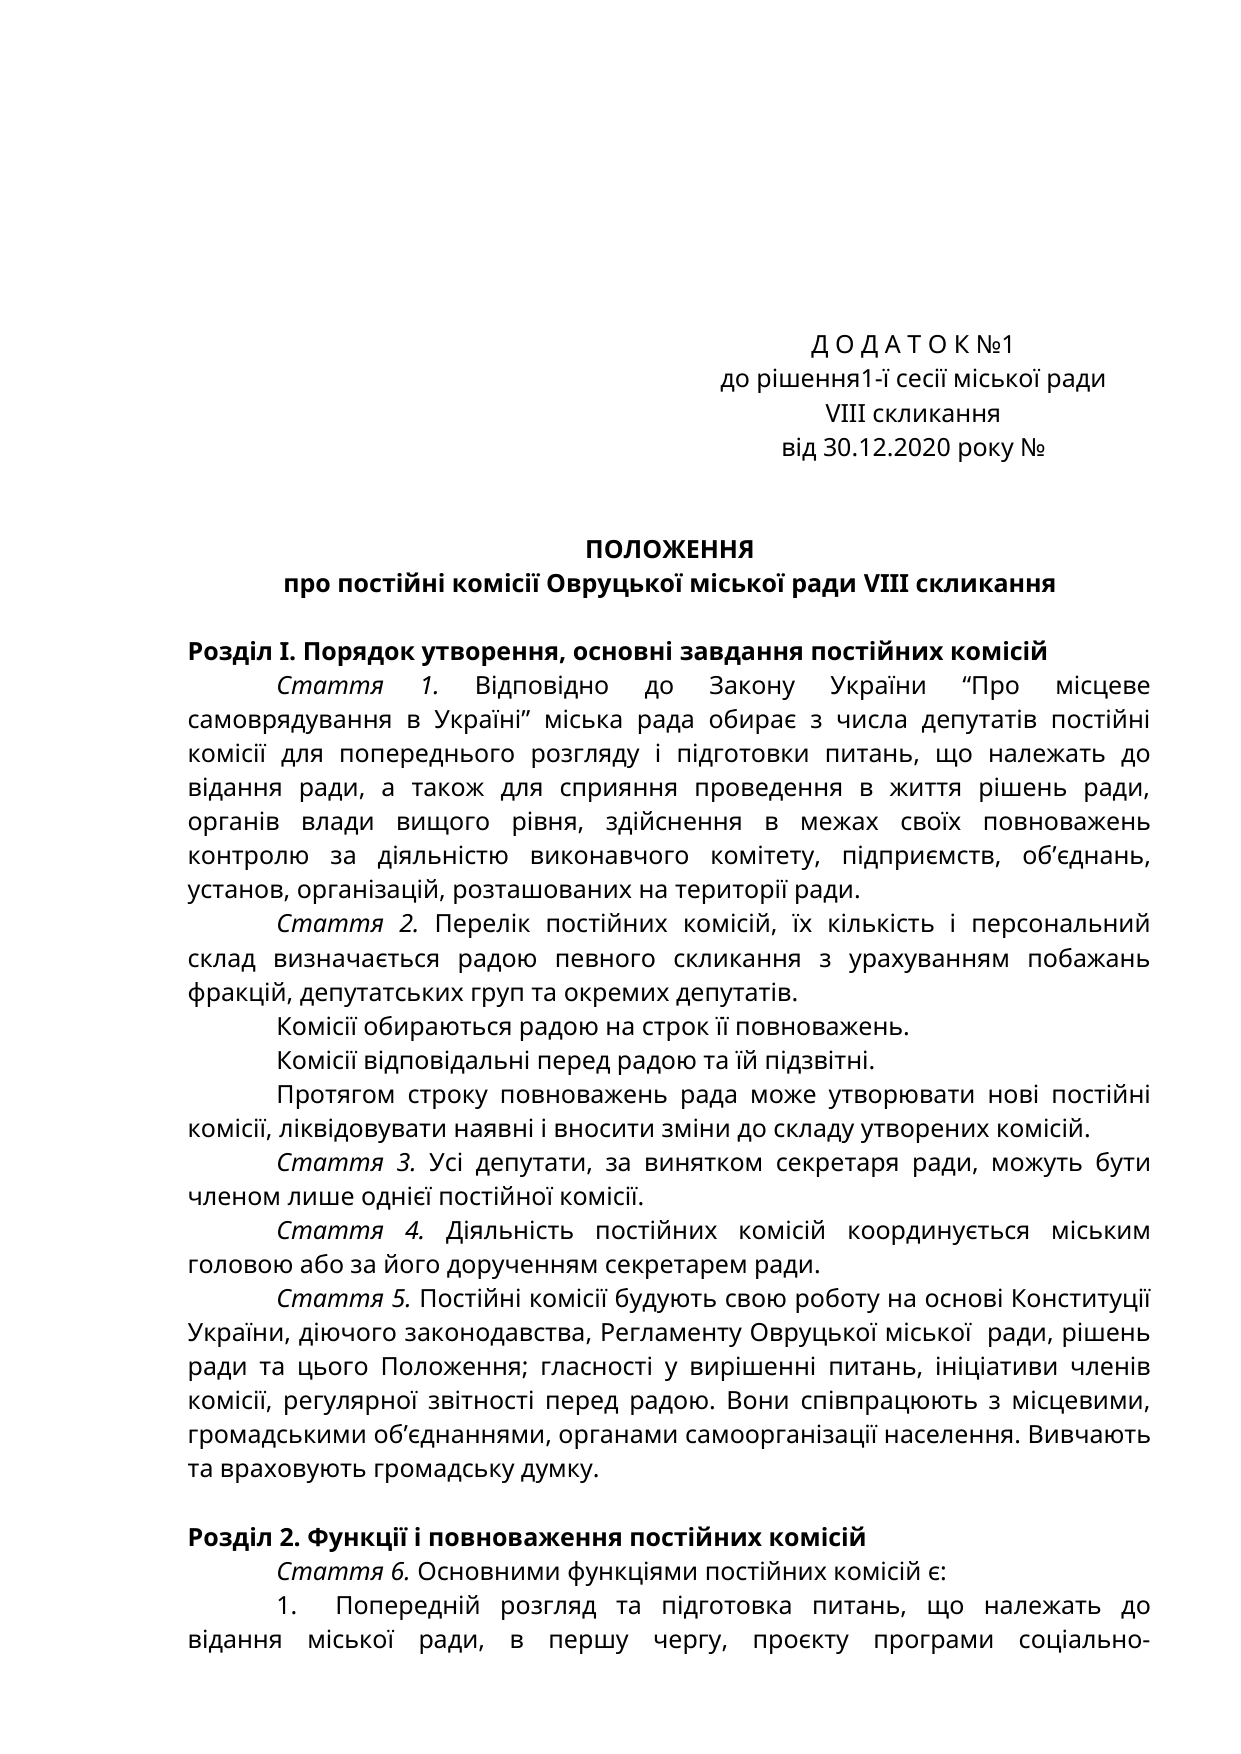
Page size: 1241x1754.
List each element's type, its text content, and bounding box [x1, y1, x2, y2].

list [187, 1587, 1152, 1656]
text про постійні комісії Овруцької міської ради VIII скликання [187, 566, 1152, 599]
text Розділ 2. Функції і повноваження постійних комісій [187, 1519, 1152, 1553]
text Стаття 3. Усі депутати, за винятком секретаря ради, можуть бути членом лише однієї постійної комісії. [187, 1144, 1152, 1213]
text Д О Д А Т О К №1 [675, 327, 1152, 361]
text Стаття 2. Перелік постійних комісій, їх кількість і персональний склад визначається радою певного скликання з урахуванням побажань фракцій, депутатських груп та окремих депутатів. [187, 906, 1152, 1008]
text Комісії обираються радою на строк її повноважень. [187, 1008, 1152, 1042]
text VІІI скликання [675, 395, 1152, 429]
text Стаття 4. Діяльність постійних комісій координується міським головою або за його дорученням секретарем ради. [187, 1213, 1152, 1281]
text Стаття 1. Відповідно до Закону України “Про місцеве самоврядування в Україні” міська рада обирає з числа депутатів постійні комісії для попереднього розгляду і підготовки питань, що належать до відання ради, а також для сприяння проведення в життя рішень ради, органів влади вищого рівня, здійснення в межах своїх повноважень контролю за діяльністю виконавчого комітету, підприємств, об’єднань, установ, організацій, розташованих на території ради. [187, 668, 1152, 906]
text ПОЛОЖЕННЯ [187, 531, 1152, 566]
text Стаття 5. Постійні комісії будують свою роботу на основі Конституції України, діючого законодавства, Регламенту Овруцької міської ради, рішень ради та цього Положення; гласності у вирішенні питань, ініціативи членів комісії, регулярної звітності перед радою. Вони співпрацюють з місцевими, громадськими об’єднаннями, органами самоорганізації населення. Вивчають та враховують громадську думку. [187, 1281, 1152, 1485]
text Розділ І. Порядок утворення, основні завдання постійних комісій [187, 634, 1152, 668]
text Протягом строку повноважень рада може утворювати нові постійні комісії, ліквідовувати наявні і вносити зміни до складу утворених комісій. [187, 1076, 1152, 1144]
text Стаття 6. Основними функціями постійних комісій є: [187, 1553, 1152, 1587]
text від 30.12.2020 року № [675, 429, 1152, 463]
text до рішення1-ї сесії міської ради [675, 361, 1152, 395]
text Комісії відповідальні перед радою та їй підзвітні. [187, 1042, 1152, 1076]
